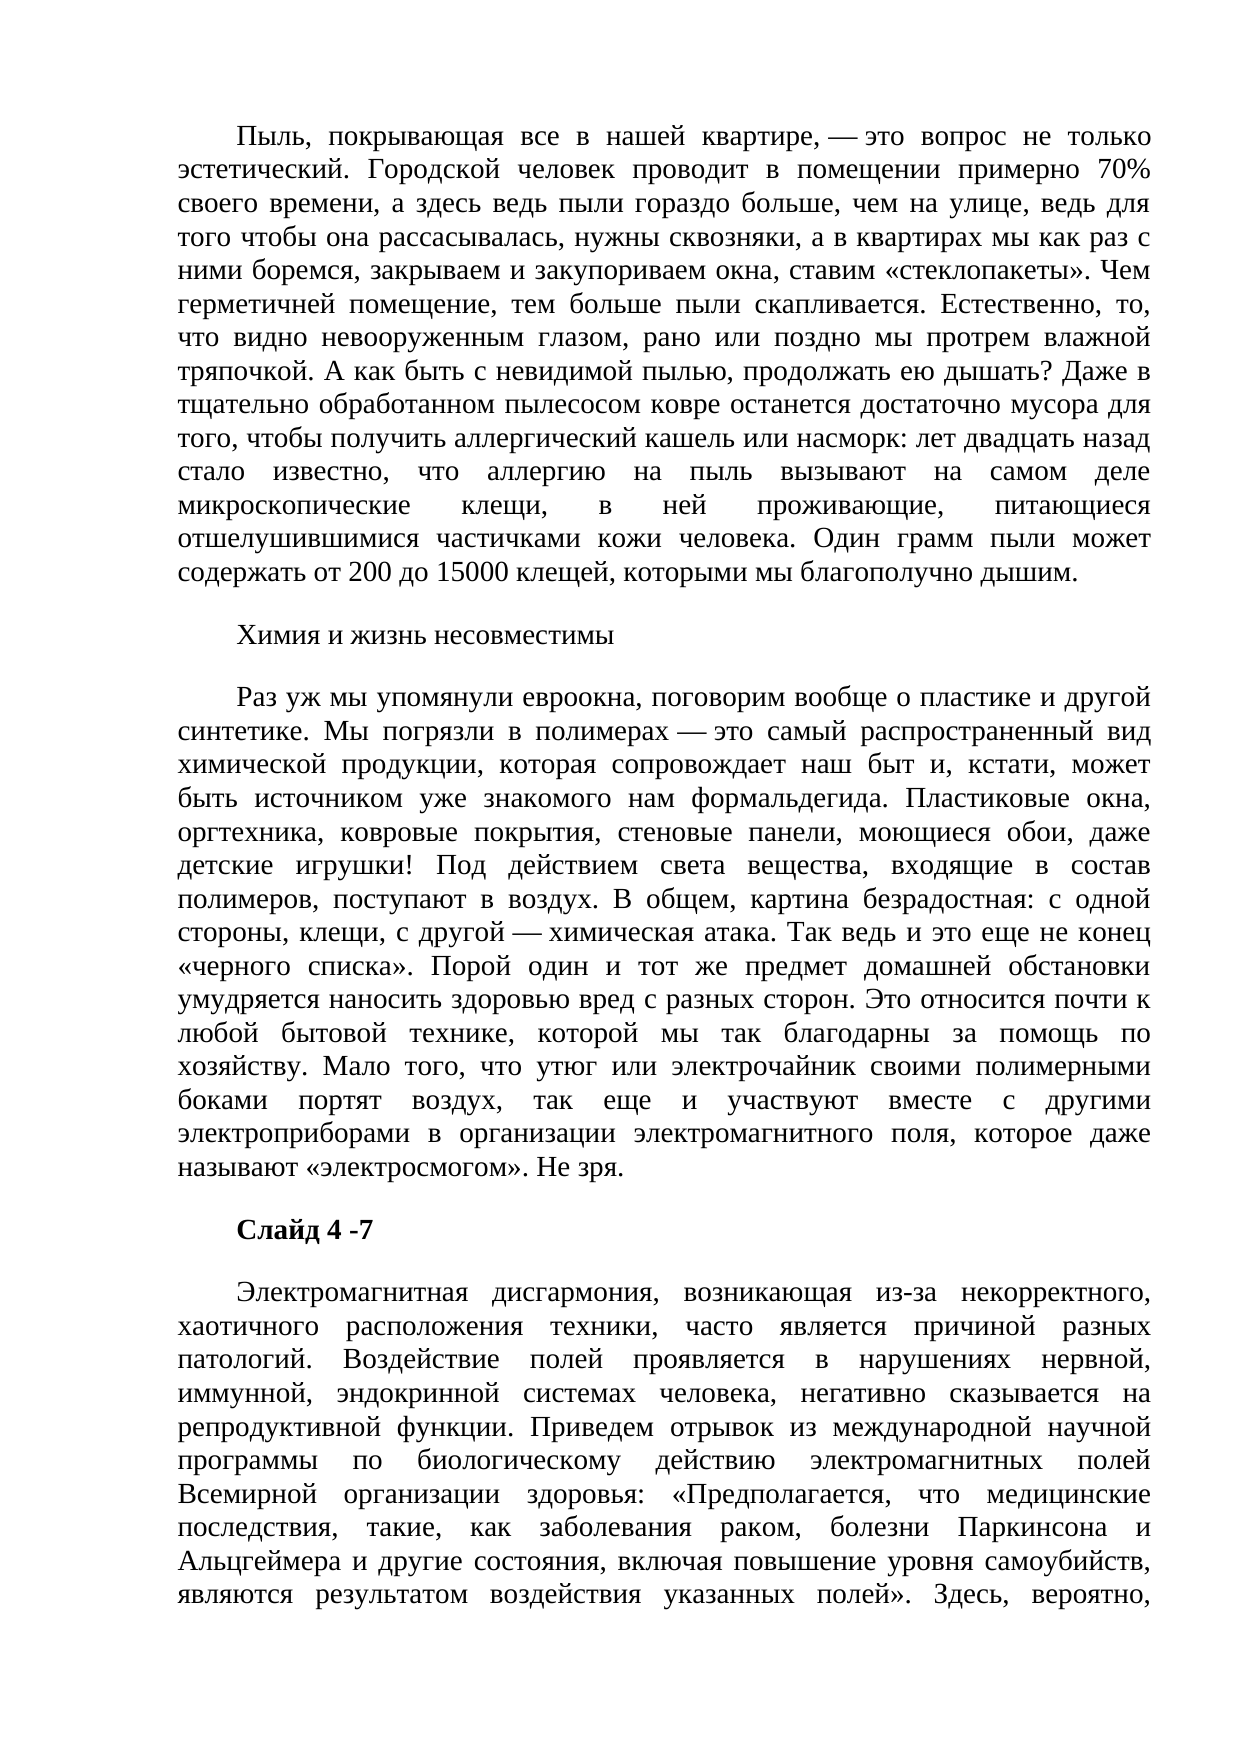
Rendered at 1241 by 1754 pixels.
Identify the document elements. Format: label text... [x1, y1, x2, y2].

text Химия и жизнь несовместимы [177, 617, 1152, 650]
text Слайд 4 -7 [177, 1212, 1152, 1245]
text Пыль, покрывающая все в нашей квартире, — это вопрос не только эстетический. Городской человек проводит в помещении примерно 70% своего времени, а здесь ведь пыли гораздо больше, чем на улице, ведь для того чтобы она рассасывалась, нужны сквозняки, а в квартирах мы как раз с ними боремся, закрываем и закупориваем окна, ставим «стеклопакеты». Чем герметичней помещение, тем больше пыли скапливается. Естественно, то, что видно невооруженным глазом, рано или поздно мы протрем влажной тряпочкой. А как быть с невидимой пылью, продолжать ею дышать? Даже в тщательно обработанном пылесосом ковре останется достаточно мусора для того, чтобы получить аллергический кашель или насморк: лет двадцать назад стало известно, что аллергию на пыль вызывают на самом деле микроскопические клещи, в ней проживающие, питающиеся отшелушившимися частичками кожи человека. Один грамм пыли может содержать от 200 до 15000 клещей, которыми мы благополучно дышим. [177, 118, 1152, 588]
text Раз уж мы упомянули евроокна, поговорим вообще о пластике и другой синтетике. Мы погрязли в полимерах — это самый распространенный вид химической продукции, которая сопровождает наш быт и, кстати, может быть источником уже знакомого нам формальдегида. Пластиковые окна, оргтехника, ковровые покрытия, стеновые панели, моющиеся обои, даже детские игрушки! Под действием света вещества, входящие в состав полимеров, поступают в воздух. В общем, картина безрадостная: с одной стороны, клещи, с другой — химическая атака. Так ведь и это еще не конец «черного списка». Порой один и тот же предмет домашней обстановки умудряется наносить здоровью вред с разных сторон. Это относится почти к любой бытовой технике, которой мы так благодарны за помощь по хозяйству. Мало того, что утюг или электрочайник своими полимерными боками портят воздух, так еще и участвуют вместе с другими электроприборами в организации электромагнитного поля, которое даже называют «электросмогом». Не зря. [177, 679, 1152, 1183]
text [177, 1274, 1152, 1610]
